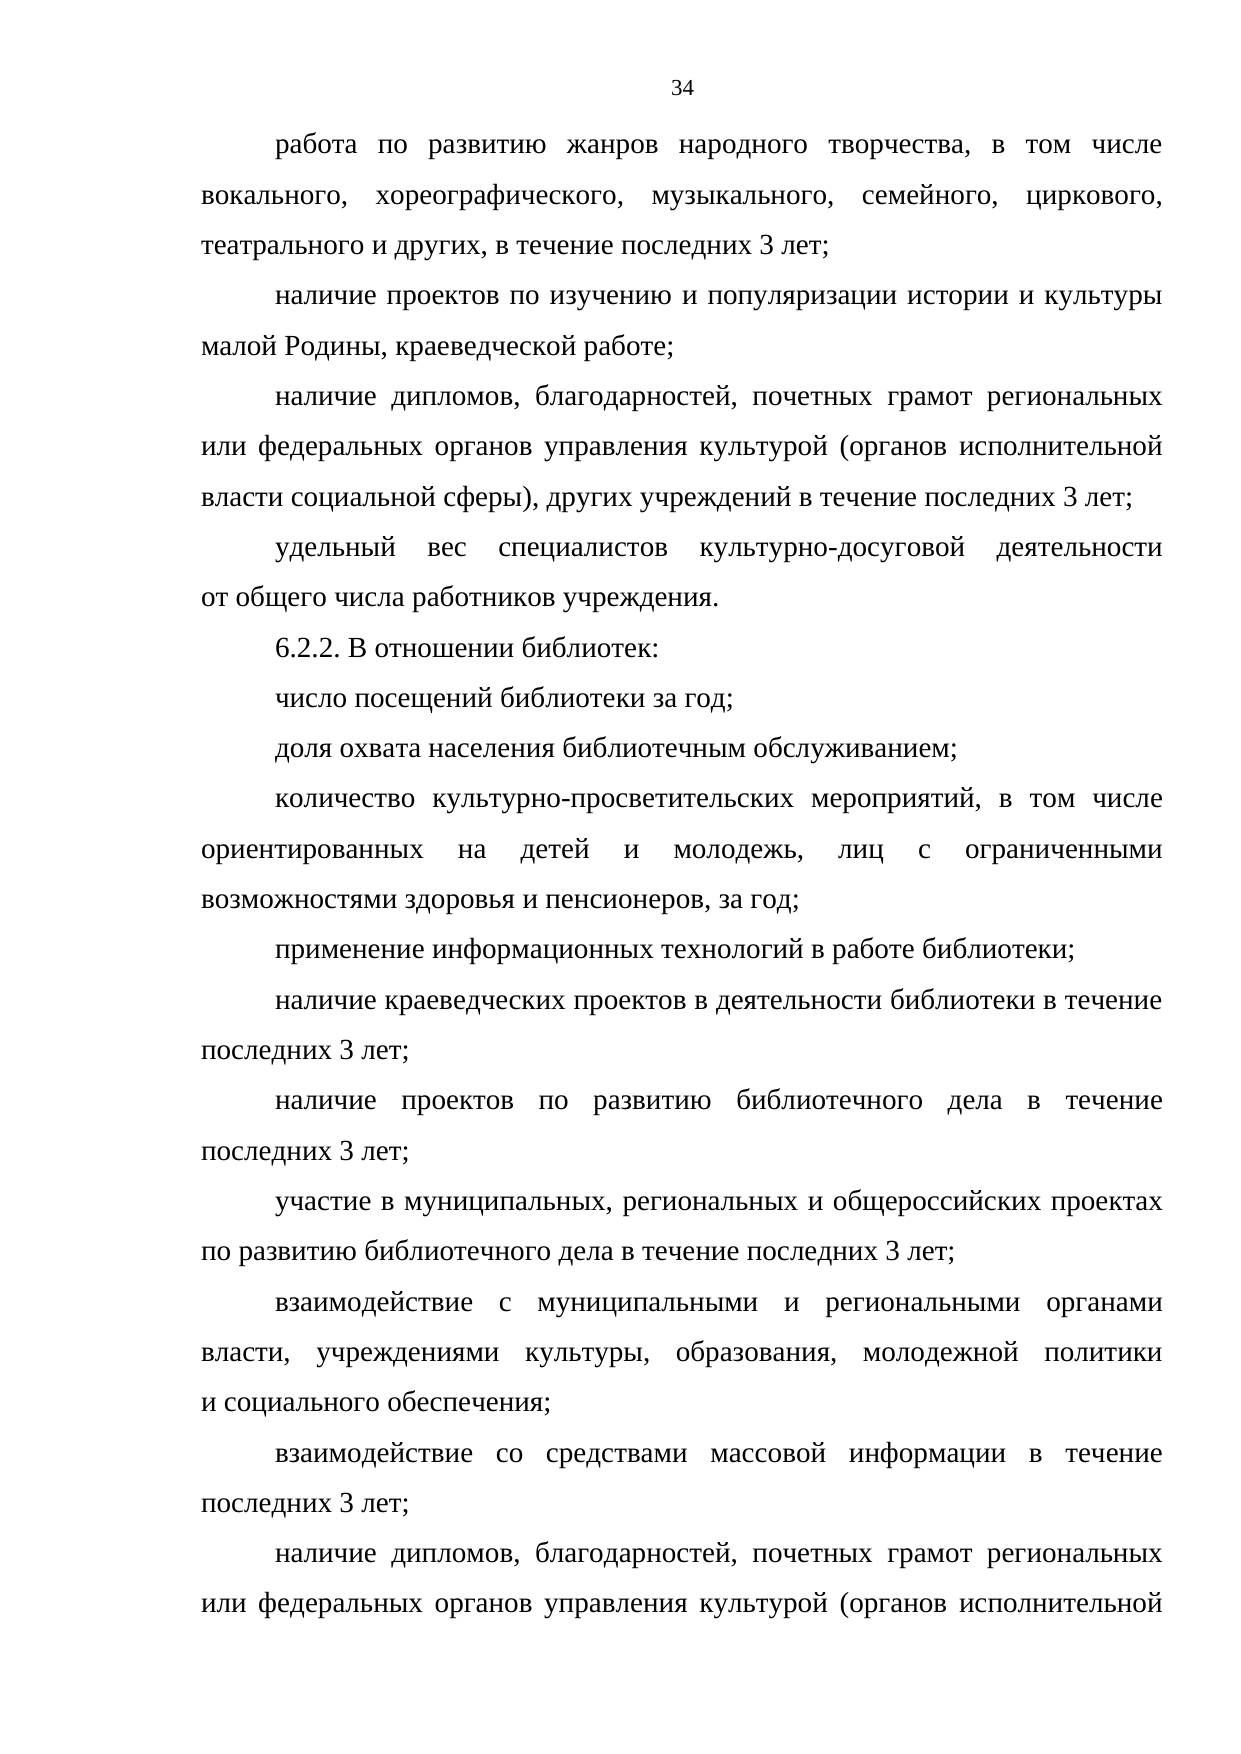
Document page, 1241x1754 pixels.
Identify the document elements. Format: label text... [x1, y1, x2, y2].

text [201, 1535, 1163, 1619]
text число посещений библиотеки за год; [201, 680, 1163, 713]
text работа по развитию жанров народного творчества, в том числе вокального, хореографического, музыкального, семейного, циркового, театрального и других, в течение последних 3 лет; [201, 127, 1163, 261]
text взаимодействие с муниципальными и региональными органами власти, учреждениями культуры, образования, молодежной политики и социального обеспечения; [201, 1284, 1163, 1418]
text наличие проектов по изучению и популяризации истории и культуры малой Родины, краеведческой работе; [201, 277, 1163, 361]
text 6.2.2. В отношении библиотек: [201, 630, 1163, 663]
text участие в муниципальных, региональных и общероссийских проектах по развитию библиотечного дела в течение последних 3 лет; [201, 1183, 1163, 1267]
text количество культурно-просветительских мероприятий, в том числе ориентированных на детей и молодежь, лиц с ограниченными возможностями здоровья и пенсионеров, за год; [201, 781, 1163, 915]
text доля охвата населения библиотечным обслуживанием; [201, 730, 1163, 764]
text наличие краеведческих проектов в деятельности библиотеки в течение последних 3 лет; [201, 982, 1163, 1066]
text применение информационных технологий в работе библиотеки; [201, 932, 1163, 965]
text взаимодействие со средствами массовой информации в течение последних 3 лет; [201, 1435, 1163, 1518]
text удельный вес специалистов культурно-досуговой деятельности от общего числа работников учреждения. [201, 529, 1163, 613]
text наличие проектов по развитию библиотечного дела в течение последних 3 лет; [201, 1082, 1163, 1166]
